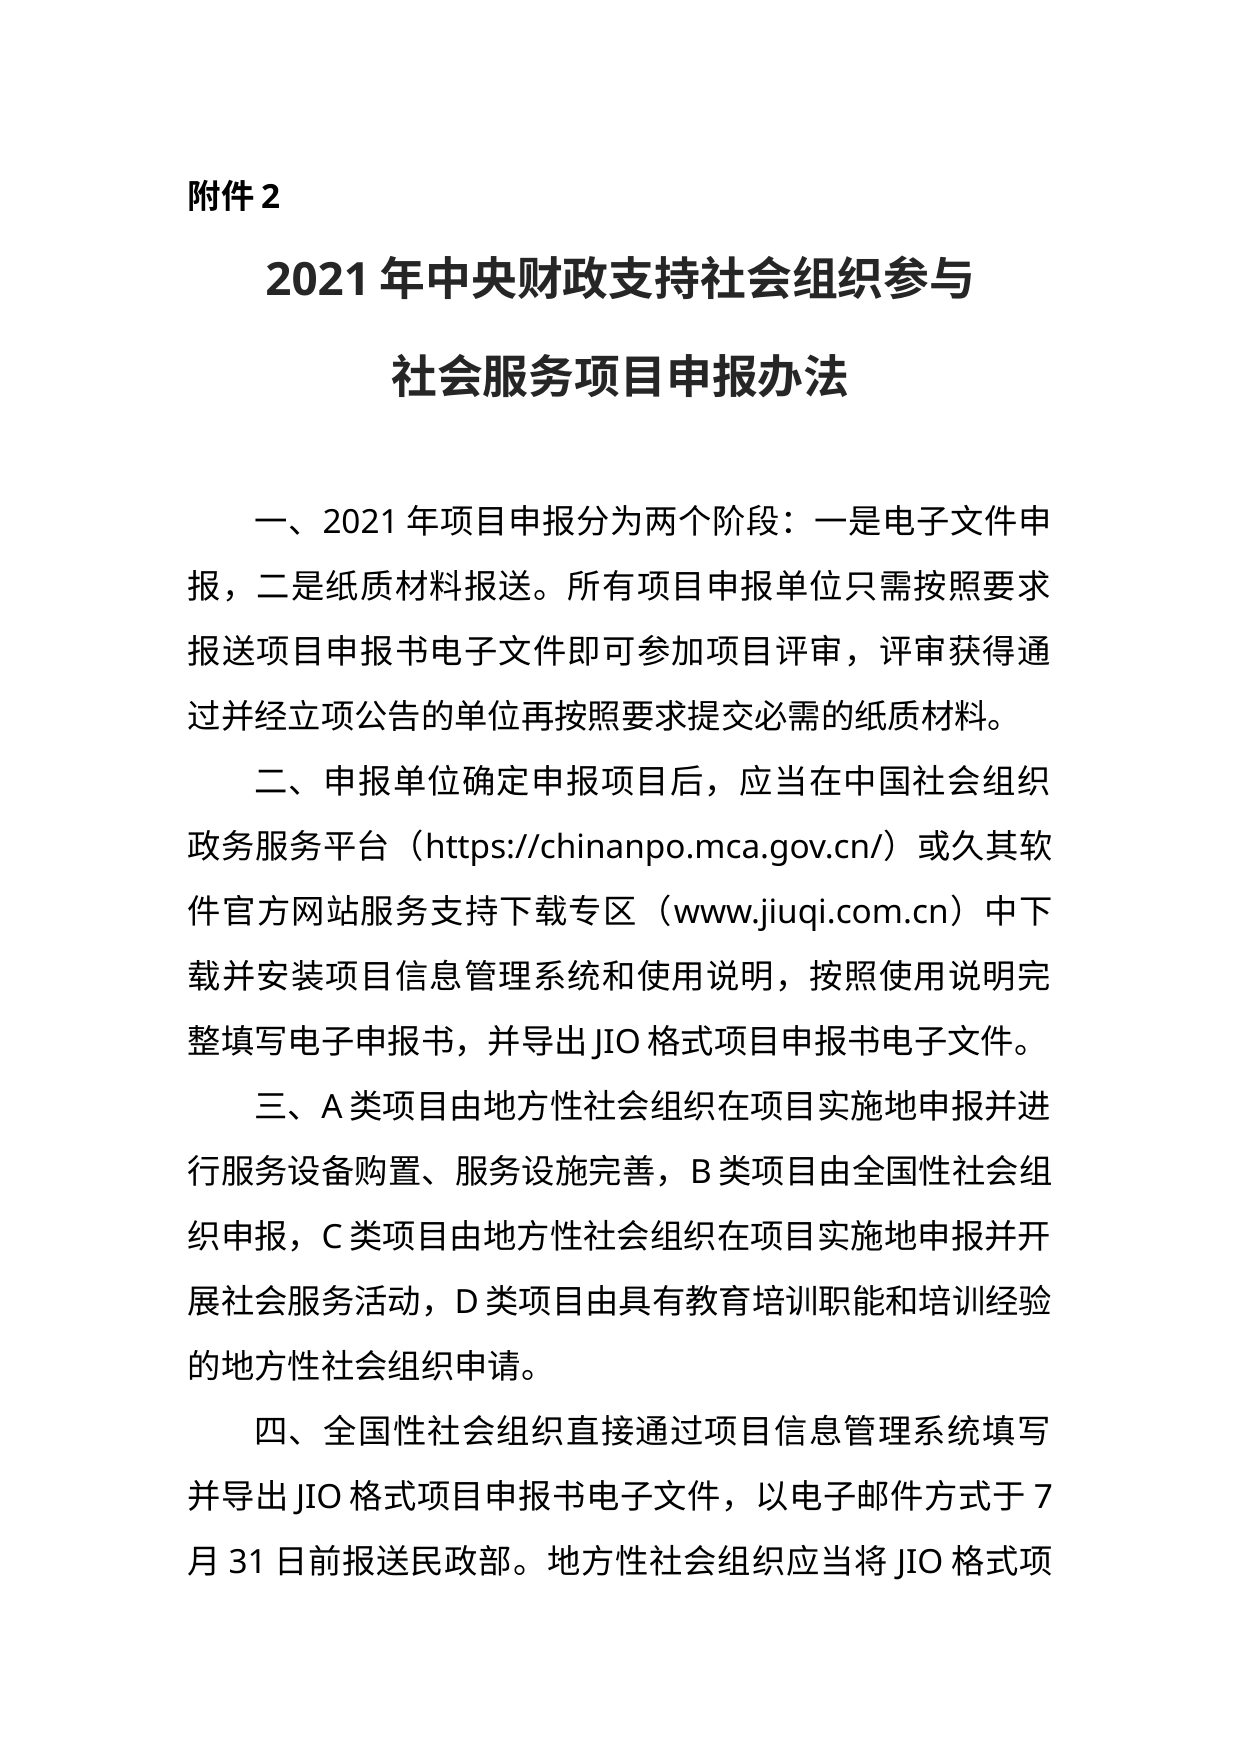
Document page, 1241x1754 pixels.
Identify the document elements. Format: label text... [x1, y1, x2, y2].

text 三、A类项目由地方性社会组织在项目实施地申报并进行服务设备购置、服务设施完善，B类项目由全国性社会组织申报，C类项目由地方性社会组织在项目实施地申报并开展社会服务活动，D类项目由具有教育培训职能和培训经验的地方性社会组织申请。 [187, 1072, 1053, 1397]
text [187, 1397, 1053, 1592]
text 一、2021年项目申报分为两个阶段：一是电子文件申报，二是纸质材料报送。所有项目申报单位只需按照要求报送项目申报书电子文件即可参加项目评审，评审获得通过并经立项公告的单位再按照要求提交必需的纸质材料。 [187, 487, 1053, 747]
text 2021年中央财政支持社会组织参与 [187, 227, 1053, 324]
text 社会服务项目申报办法 [187, 324, 1053, 422]
text 附件2 [187, 162, 1053, 227]
text 二、申报单位确定申报项目后，应当在中国社会组织政务服务平台（https://chinanpo.mca.gov.cn/）或久其软件官方网站服务支持下载专区（www.jiuqi.com.cn）中下载并安装项目信息管理系统和使用说明，按照使用说明完整填写电子申报书，并导出JIO格式项目申报书电子文件。 [187, 747, 1053, 1072]
